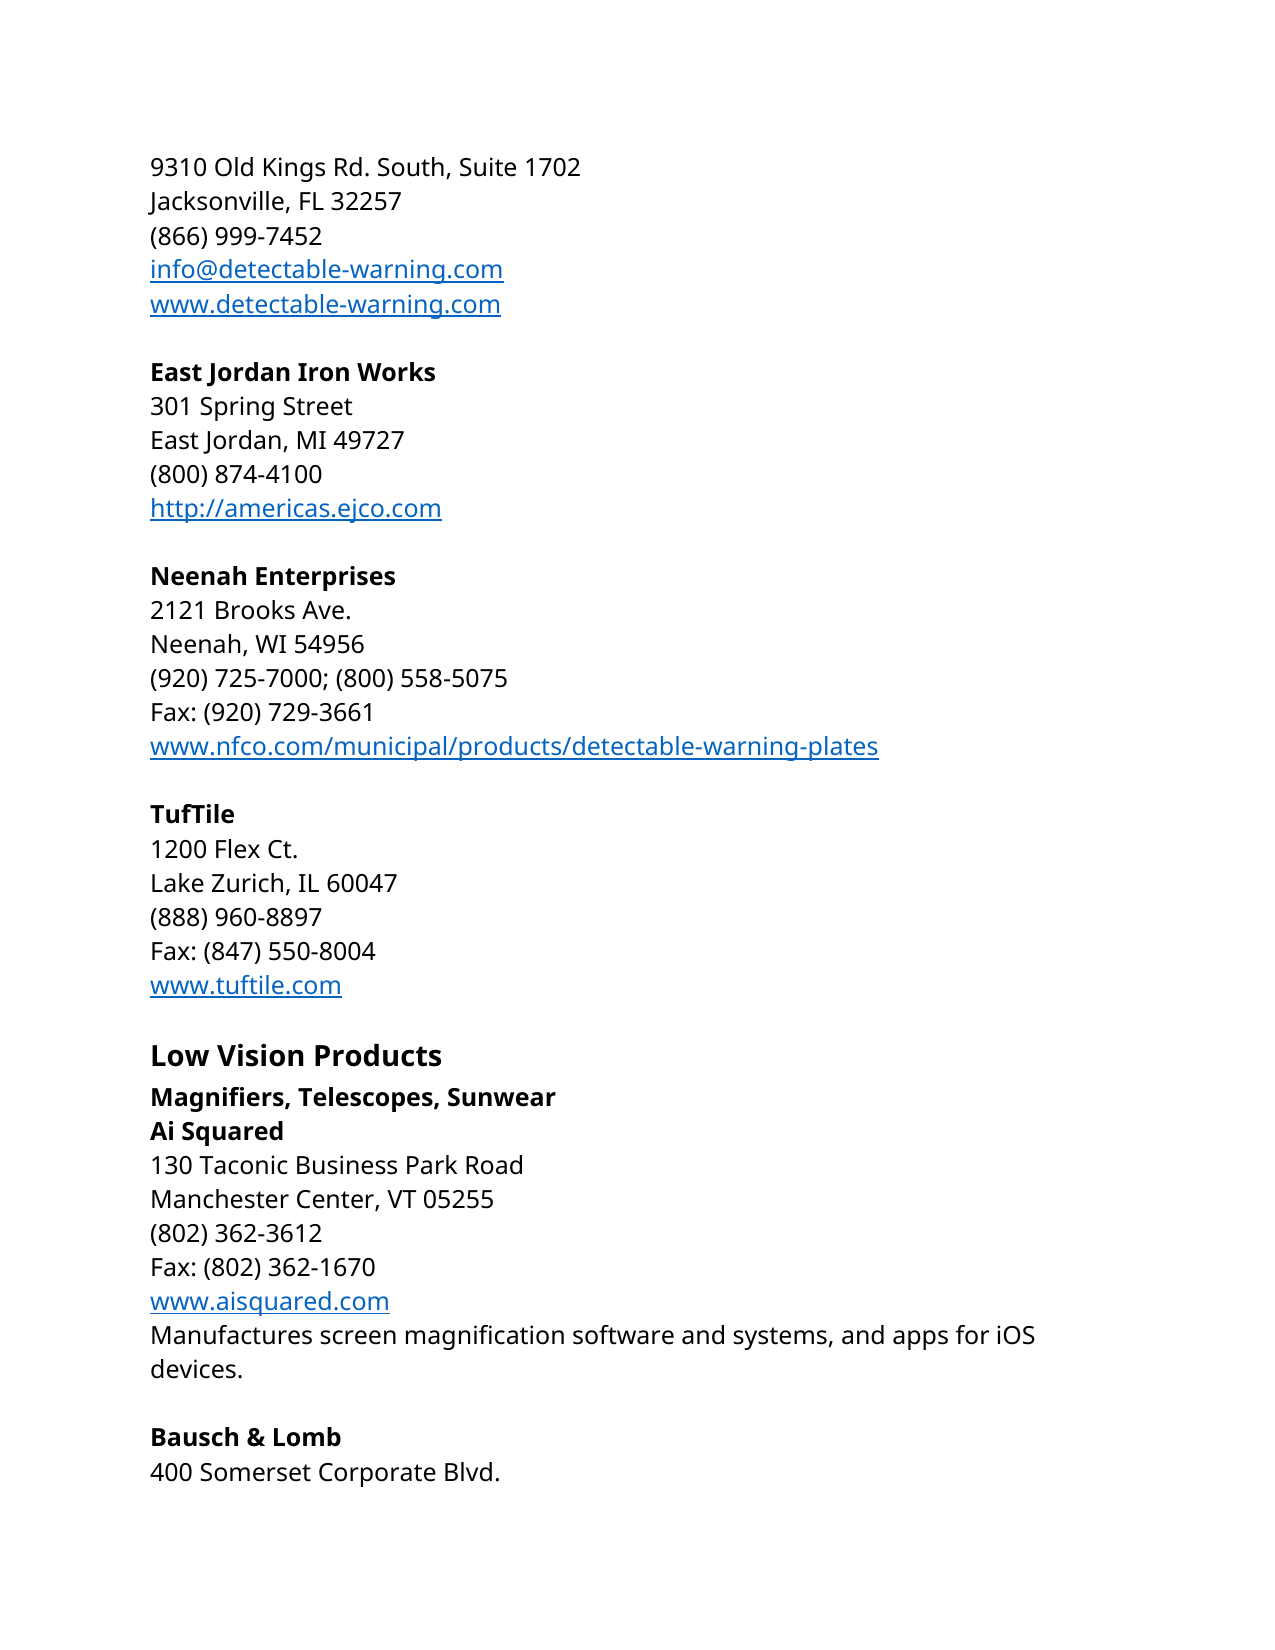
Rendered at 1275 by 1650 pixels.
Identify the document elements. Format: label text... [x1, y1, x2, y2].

text www.nfco.com/municipal/products/detectable-warning-plates [150, 729, 1125, 763]
text 1200 Flex Ct. [150, 831, 1125, 865]
text East Jordan, MI 49727 [150, 422, 1125, 457]
text Ai Squared [150, 1113, 1125, 1148]
text Neenah, WI 54956 [150, 627, 1125, 661]
text (920) 725-7000; (800) 558-5075 [150, 661, 1125, 695]
text info@detectable-warning.com [150, 252, 1125, 286]
text http://americas.ejco.com [150, 491, 1125, 525]
text Bausch & Lomb [150, 1420, 1125, 1454]
subtitle Magnifiers, Telescopes, Sunwear [150, 1079, 1125, 1113]
text East Jordan Iron Works [150, 354, 1125, 388]
text Fax: (847) 550-8004 [150, 933, 1125, 967]
text 9310 Old Kings Rd. South, Suite 1702 [150, 150, 1125, 184]
text Jacksonville, FL 32257 [150, 184, 1125, 218]
text (802) 362-3612 [150, 1216, 1125, 1250]
text (800) 874-4100 [150, 457, 1125, 491]
text 400 Somerset Corporate Blvd. [150, 1454, 1125, 1488]
text Fax: (920) 729-3661 [150, 695, 1125, 729]
text 130 Taconic Business Park Road [150, 1148, 1125, 1182]
text www.detectable-warning.com [150, 286, 1125, 320]
text 301 Spring Street [150, 388, 1125, 422]
text (866) 999-7452 [150, 218, 1125, 252]
text www.tuftile.com [150, 967, 1125, 1002]
text Manchester Center, VT 05255 [150, 1182, 1125, 1216]
text Lake Zurich, IL 60047 [150, 865, 1125, 899]
text Manufactures screen magnification software and systems, and apps for iOS devices. [150, 1318, 1125, 1386]
text Neenah Enterprises [150, 559, 1125, 593]
text 2121 Brooks Ave. [150, 593, 1125, 627]
text www.aisquared.com [150, 1284, 1125, 1318]
subtitle Low Vision Products [150, 1036, 1125, 1075]
text TufTile [150, 797, 1125, 831]
text Fax: (802) 362-1670 [150, 1250, 1125, 1284]
text (888) 960-8897 [150, 899, 1125, 933]
